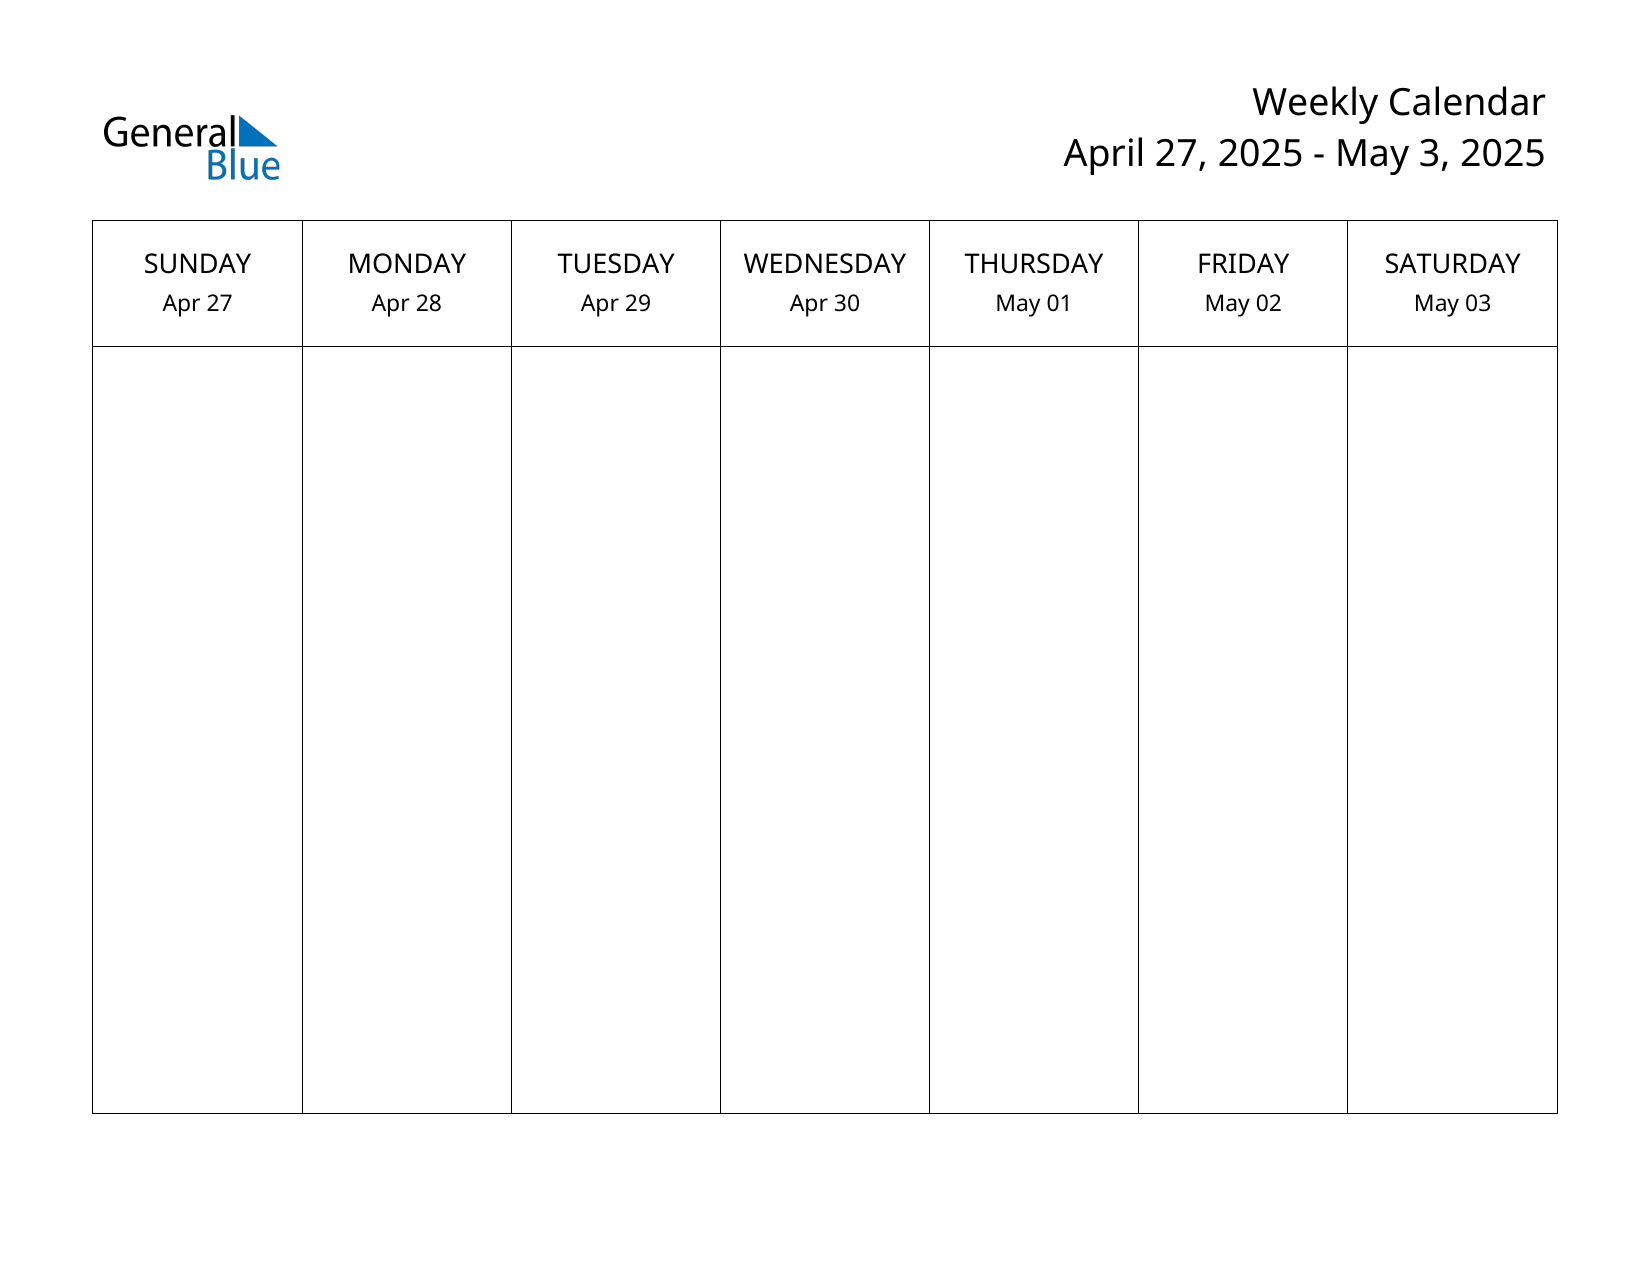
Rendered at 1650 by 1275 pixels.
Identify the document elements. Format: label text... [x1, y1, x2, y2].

table_header [93, 75, 302, 220]
table_cell THURSDAY May 01 [930, 221, 1138, 346]
table_cell [93, 347, 302, 1113]
table_cell TUESDAY Apr 29 [512, 221, 720, 346]
table_cell [303, 347, 511, 1113]
picture [104, 115, 280, 180]
table_cell WEDNESDAY Apr 30 [721, 221, 929, 346]
table_cell [930, 347, 1138, 1113]
table_cell SATURDAY May 03 [1348, 221, 1557, 346]
table_cell [721, 347, 929, 1113]
table_header Weekly Calendar April 27, 2025 - May 3, 2025 [302, 75, 1557, 220]
table_cell [1348, 347, 1557, 1113]
table_cell MONDAY Apr 28 [303, 221, 511, 346]
table_cell [512, 347, 720, 1113]
table_cell FRIDAY May 02 [1139, 221, 1347, 346]
table_cell [1139, 347, 1347, 1113]
table_cell SUNDAY Apr 27 [93, 221, 302, 346]
